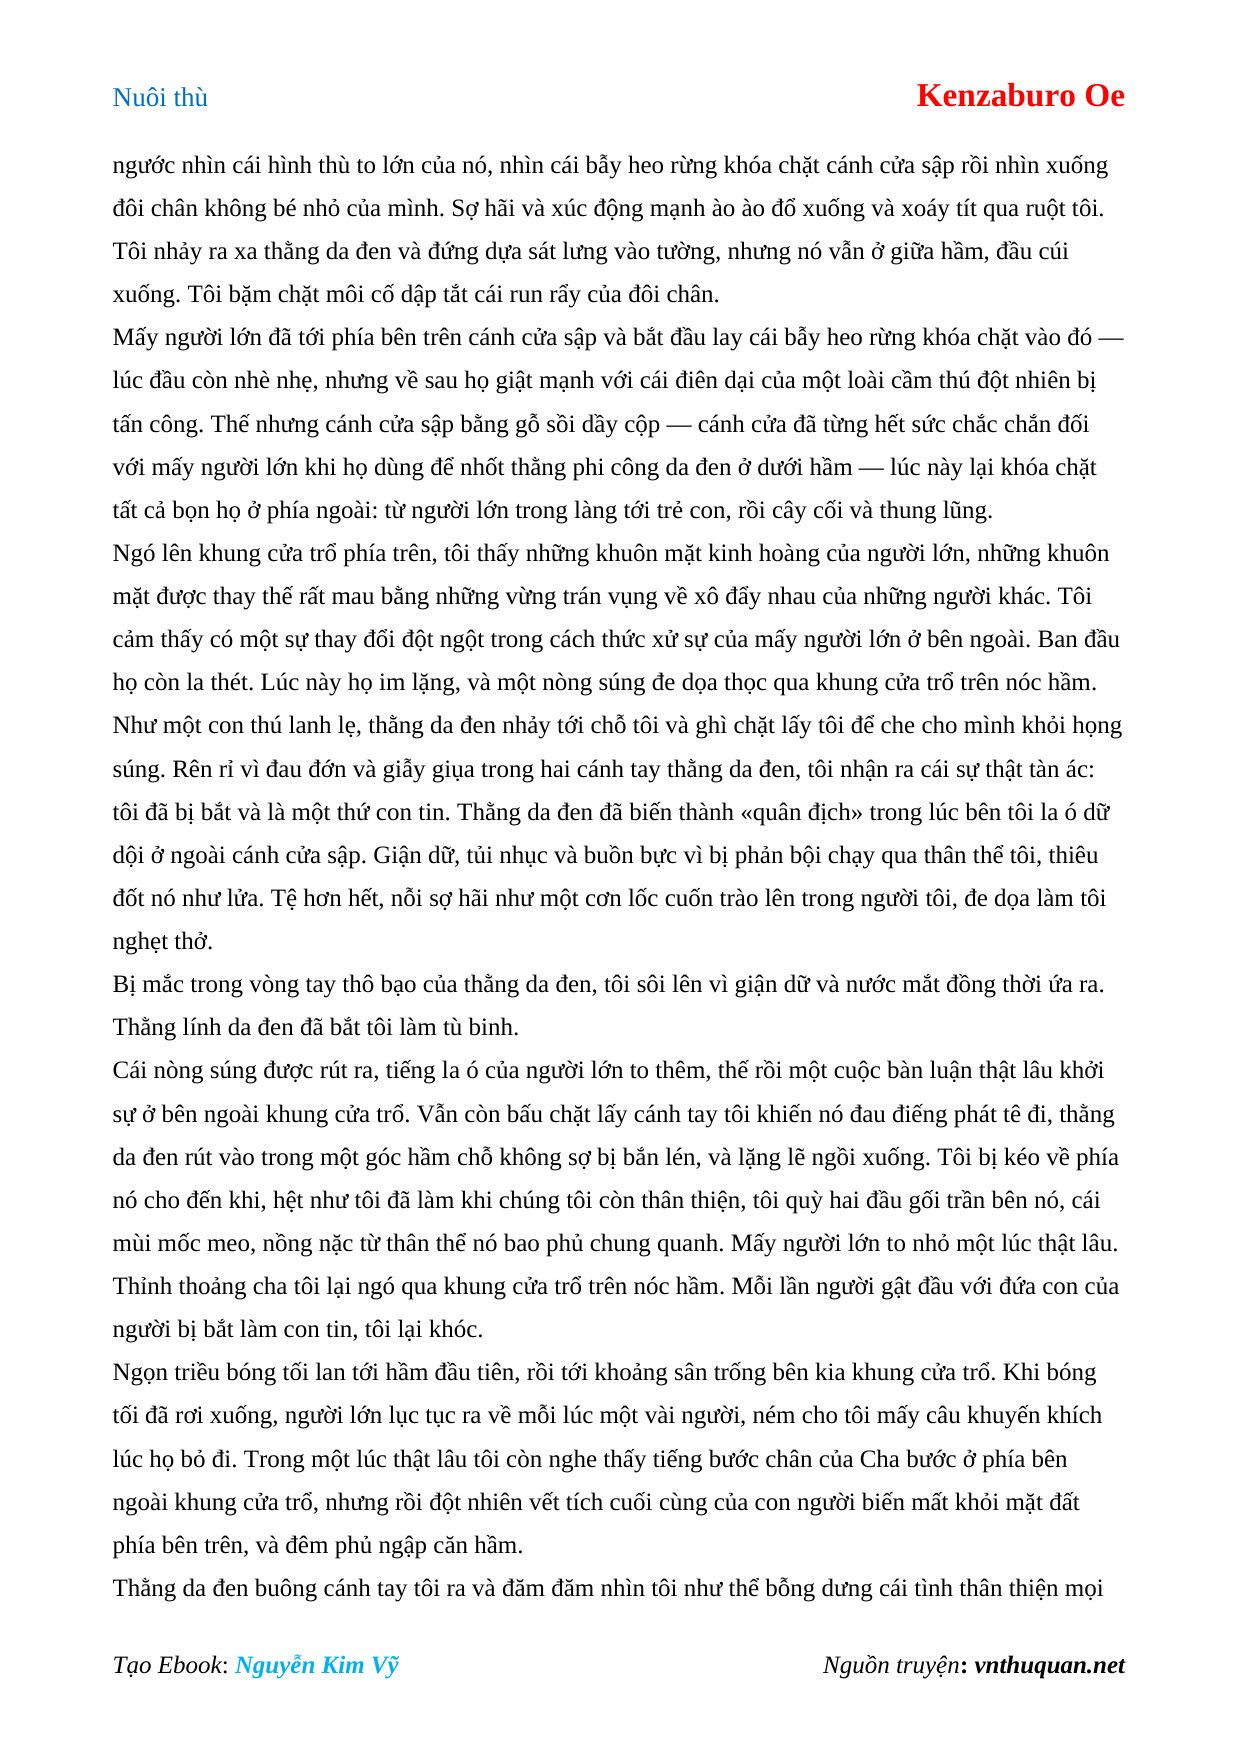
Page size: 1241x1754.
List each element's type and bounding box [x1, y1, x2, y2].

text [112, 150, 1128, 1602]
